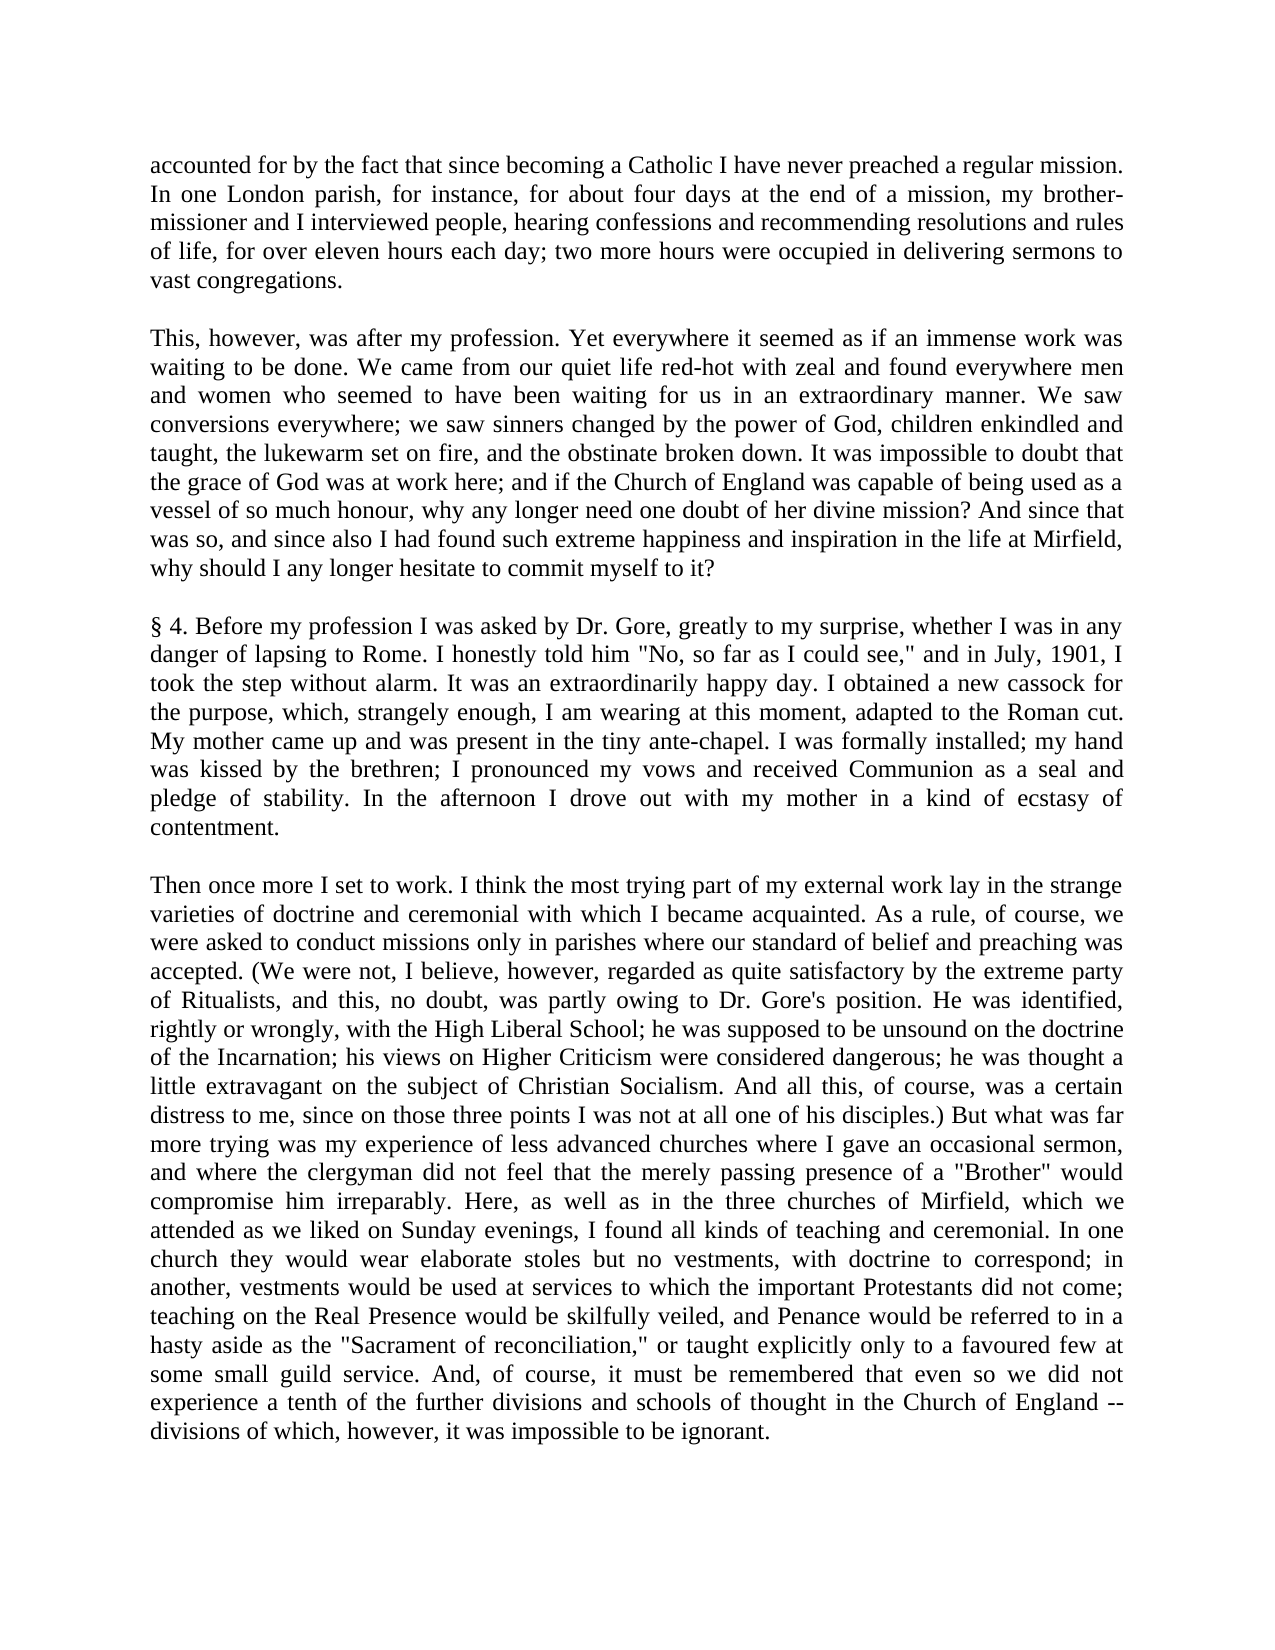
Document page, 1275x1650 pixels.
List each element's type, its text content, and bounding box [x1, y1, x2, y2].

text Then once more I set to work. I think the most trying part of my external work lay in the strange varieties of doctrine and ceremonial with which I became acquainted. As a rule, of course, we were asked to conduct missions only in parishes where our standard of belief and preaching was accepted. (We were not, I believe, however, regarded as quite satisfactory by the extreme party of Ritualists, and this, no doubt, was partly owing to Dr. Gore's position. He was identified, rightly or wrongly, with the High Liberal School; he was supposed to be unsound on the doctrine of the Incarnation; his views on Higher Criticism were considered dangerous; he was thought a little extravagant on the subject of Christian Socialism. And all this, of course, was a certain distress to me, since on those three points I was not at all one of his disciples.) But what was far more trying was my experience of less advanced churches where I gave an occasional sermon, and where the clergyman did not feel that the merely passing presence of a "Brother" would compromise him irreparably. Here, as well as in the three churches of Mirfield, which we attended as we liked on Sunday evenings, I found all kinds of teaching and ceremonial. In one church they would wear elaborate stoles but no vestments, with doctrine to correspond; in another, vestments would be used at services to which the important Protestants did not come; teaching on the Real Presence would be skilfully veiled, and Penance would be referred to in a hasty aside as the "Sacrament of reconciliation," or taught explicitly only to a favoured few at some small guild service. And, of course, it must be remembered that even so we did not experience a tenth of the further divisions and schools of thought in the Church of England -- divisions of which, however, it was impossible to be ignorant. [150, 870, 1125, 1445]
text This, however, was after my profession. Yet everywhere it seemed as if an immense work was waiting to be done. We came from our quiet life red-hot with zeal and found everywhere men and women who seemed to have been waiting for us in an extraordinary manner. We saw conversions everywhere; we saw sinners changed by the power of God, children enkindled and taught, the lukewarm set on fire, and the obstinate broken down. It was impossible to doubt that the grace of God was at work here; and if the Church of England was capable of being used as a vessel of so much honour, why any longer need one doubt of her divine mission? And since that was so, and since also I had found such extreme happiness and inspiration in the life at Mirfield, why should I any longer hesitate to commit myself to it? [150, 323, 1125, 582]
text § 4. Before my profession I was asked by Dr. Gore, greatly to my surprise, whether I was in any danger of lapsing to Rome. I honestly told him "No, so far as I could see," and in July, 1901, I took the step without alarm. It was an extraordinarily happy day. I obtained a new cassock for the purpose, which, strangely enough, I am wearing at this moment, adapted to the Roman cut. My mother came up and was present in the tiny ante-chapel. I was formally installed; my hand was kissed by the brethren; I pronounced my vows and received Communion as a seal and pledge of stability. In the afternoon I drove out with my mother in a kind of ecstasy of contentment. [150, 611, 1125, 841]
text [150, 150, 1125, 294]
